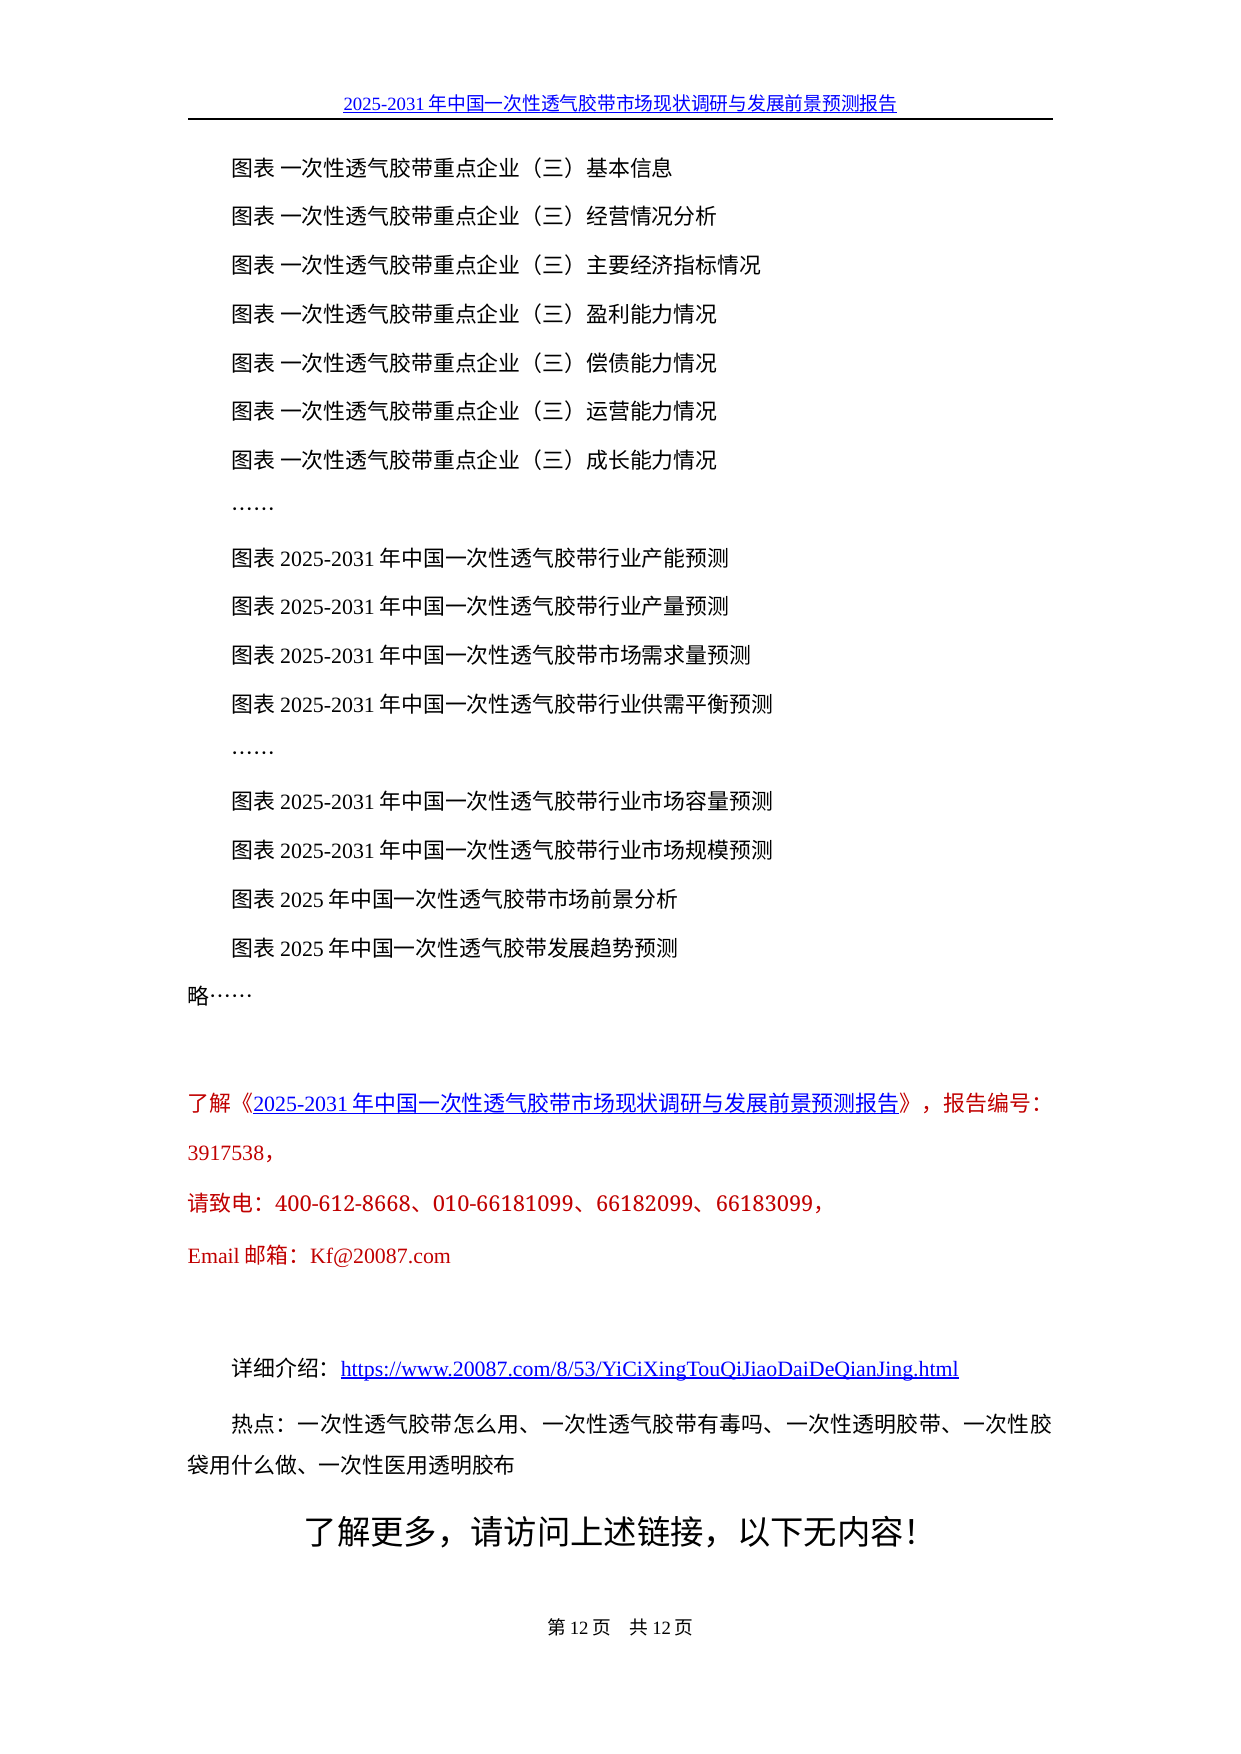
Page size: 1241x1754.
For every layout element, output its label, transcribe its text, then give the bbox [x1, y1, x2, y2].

text 了解《2025-2031年中国一次性透气胶带市场现状调研与发展前景预测报告》，报告编号：3917538， [187, 1085, 1053, 1167]
title 了解更多，请访问上述链接，以下无内容！ [187, 1497, 1053, 1562]
text Email邮箱：Kf@20087.com [187, 1237, 1053, 1270]
text 请致电：400-612-8668、010-66181099、66182099、66183099， [187, 1186, 1053, 1218]
text 详细介绍：https://www.20087.com/8/53/YiCiXingTouQiJiaoDaiDeQianJing.html [187, 1350, 1053, 1383]
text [187, 150, 1053, 1011]
text 热点：一次性透气胶带怎么用、一次性透气胶带有毒吗、一次性透明胶带、一次性胶袋用什么做、一次性医用透明胶布 [187, 1407, 1053, 1480]
